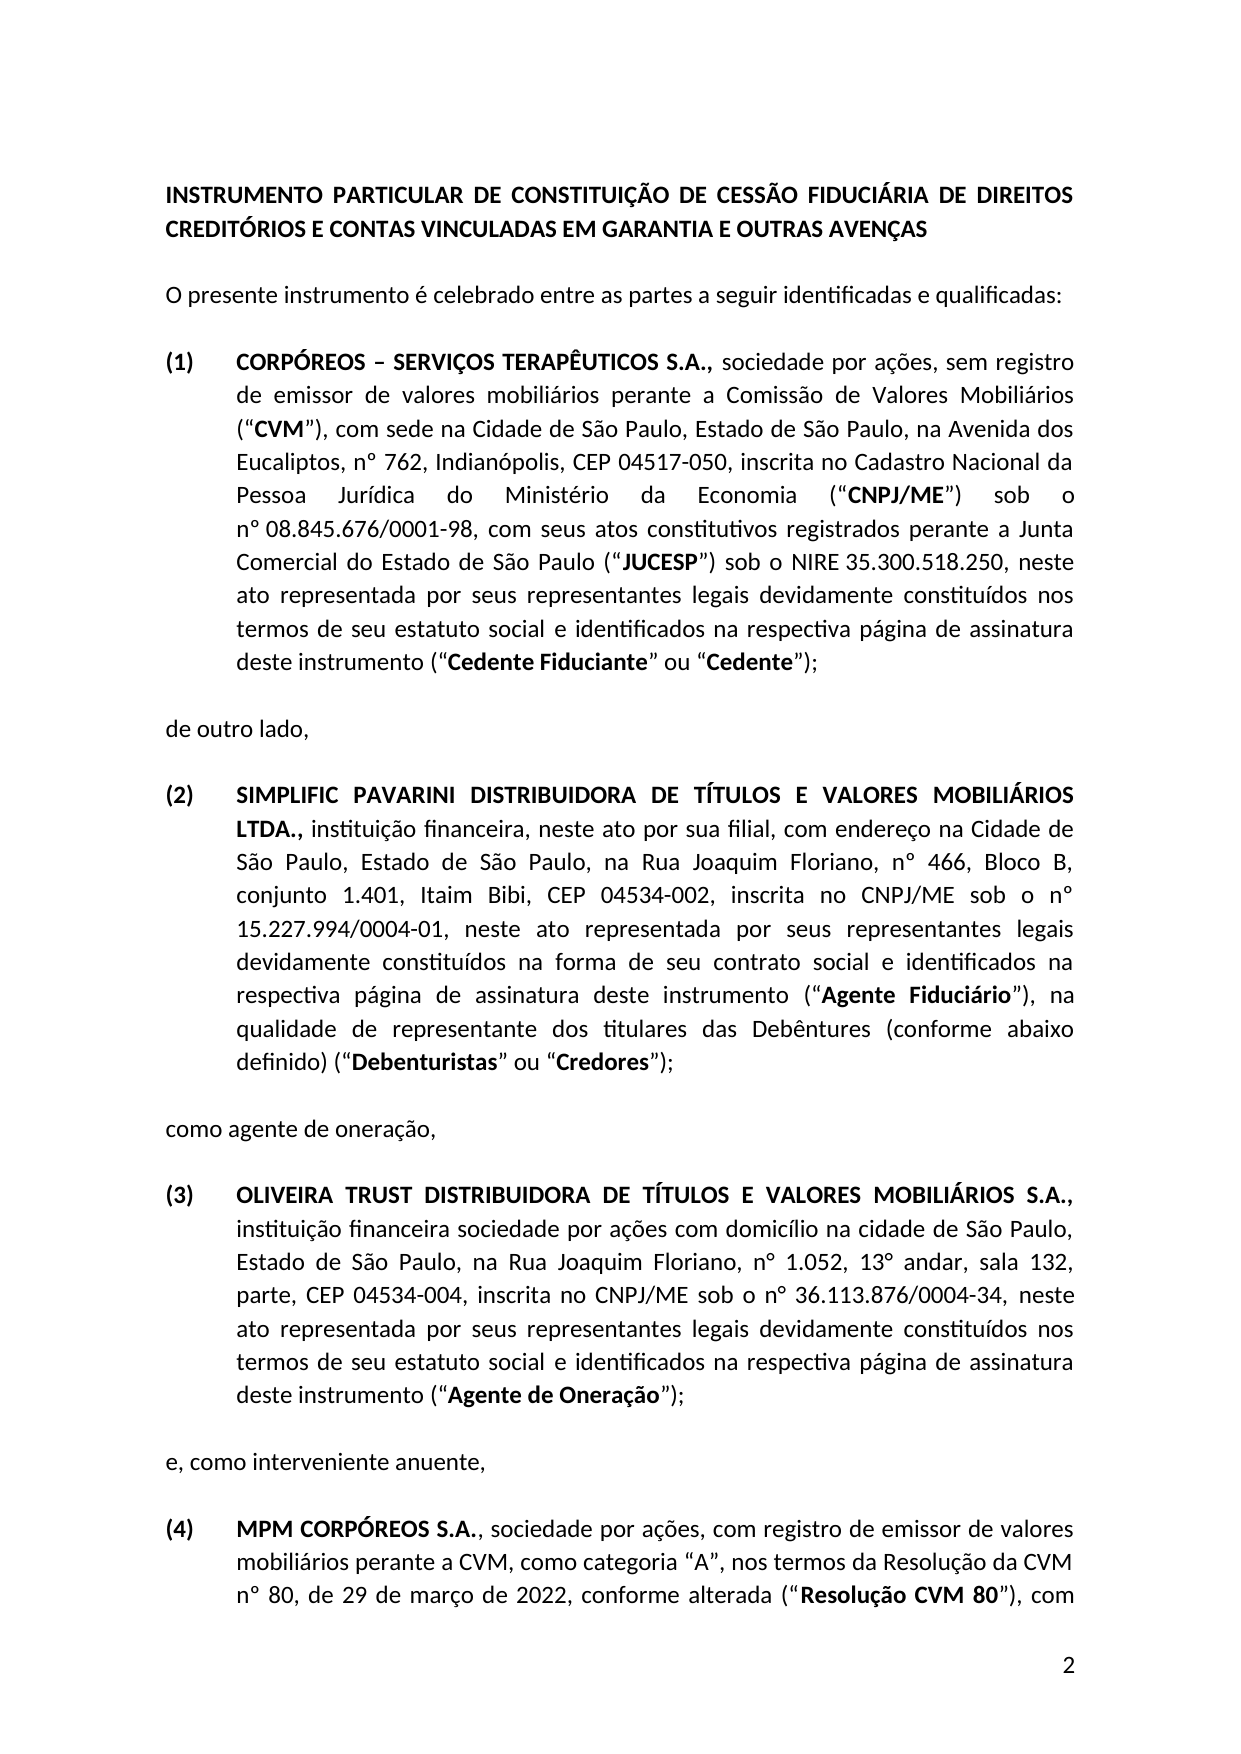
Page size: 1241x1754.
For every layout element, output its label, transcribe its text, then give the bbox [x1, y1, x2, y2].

list de outro lado, [165, 711, 1075, 744]
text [165, 1511, 1075, 1611]
subtitle INSTRUMENTO PARTICULAR DE CONSTITUIÇÃO DE CESSÃO FIDUCIÁRIA DE DIREITOS CREDITÓRIOS E CONTAS VINCULADAS EM GARANTIA E OUTRAS AVENÇAS [165, 177, 1075, 244]
text O presente instrumento é celebrado entre as partes a seguir identificadas e qualificadas: [165, 277, 1075, 311]
list e, como interveniente anuente, [165, 1444, 1075, 1477]
text OLIVEIRA TRUST DISTRIBUIDORA DE TÍTULOS E VALORES MOBILIÁRIOS S.A., instituição financeira sociedade por ações com domicílio na cidade de São Paulo, Estado de São Paulo, na Rua Joaquim Floriano, n° 1.052, 13° andar, sala 132, parte, CEP 04534-004, inscrita no CNPJ/ME sob o n° 36.113.876/0004-34, neste ato representada por seus representantes legais devidamente constituídos nos termos de seu estatuto social e identificados na respectiva página de assinatura deste instrumento (“Agente de Oneração”); [165, 1177, 1075, 1411]
text SIMPLIFIC PAVARINI DISTRIBUIDORA DE TÍTULOS E VALORES MOBILIÁRIOS LTDA., instituição financeira, neste ato por sua filial, com endereço na Cidade de São Paulo, Estado de São Paulo, na Rua Joaquim Floriano, nº 466, Bloco B, conjunto 1.401, Itaim Bibi, CEP 04534-002, inscrita no CNPJ/ME sob o nº 15.227.994/0004-01, neste ato representada por seus representantes legais devidamente constituídos na forma de seu contrato social e identificados na respectiva página de assinatura deste instrumento (“Agente Fiduciário”), na qualidade de representante dos titulares das Debêntures (conforme abaixo definido) (“Debenturistas” ou “Credores”); [165, 777, 1075, 1077]
text CORPÓREOS – SERVIÇOS TERAPÊUTICOS S.A., sociedade por ações, sem registro de emissor de valores mobiliários perante a Comissão de Valores Mobiliários (“CVM”), com sede na Cidade de São Paulo, Estado de São Paulo, na Avenida dos Eucaliptos, nº 762, Indianópolis, CEP 04517-050, inscrita no Cadastro Nacional da Pessoa Jurídica do Ministério da Economia (“CNPJ/ME”) sob o nº 08.845.676/0001-98, com seus atos constitutivos registrados perante a Junta Comercial do Estado de São Paulo (“JUCESP”) sob o NIRE 35.300.518.250, neste ato representada por seus representantes legais devidamente constituídos nos termos de seu estatuto social e identificados na respectiva página de assinatura deste instrumento (“Cedente Fiduciante” ou “Cedente”); [165, 344, 1075, 677]
list como agente de oneração, [165, 1111, 1075, 1144]
